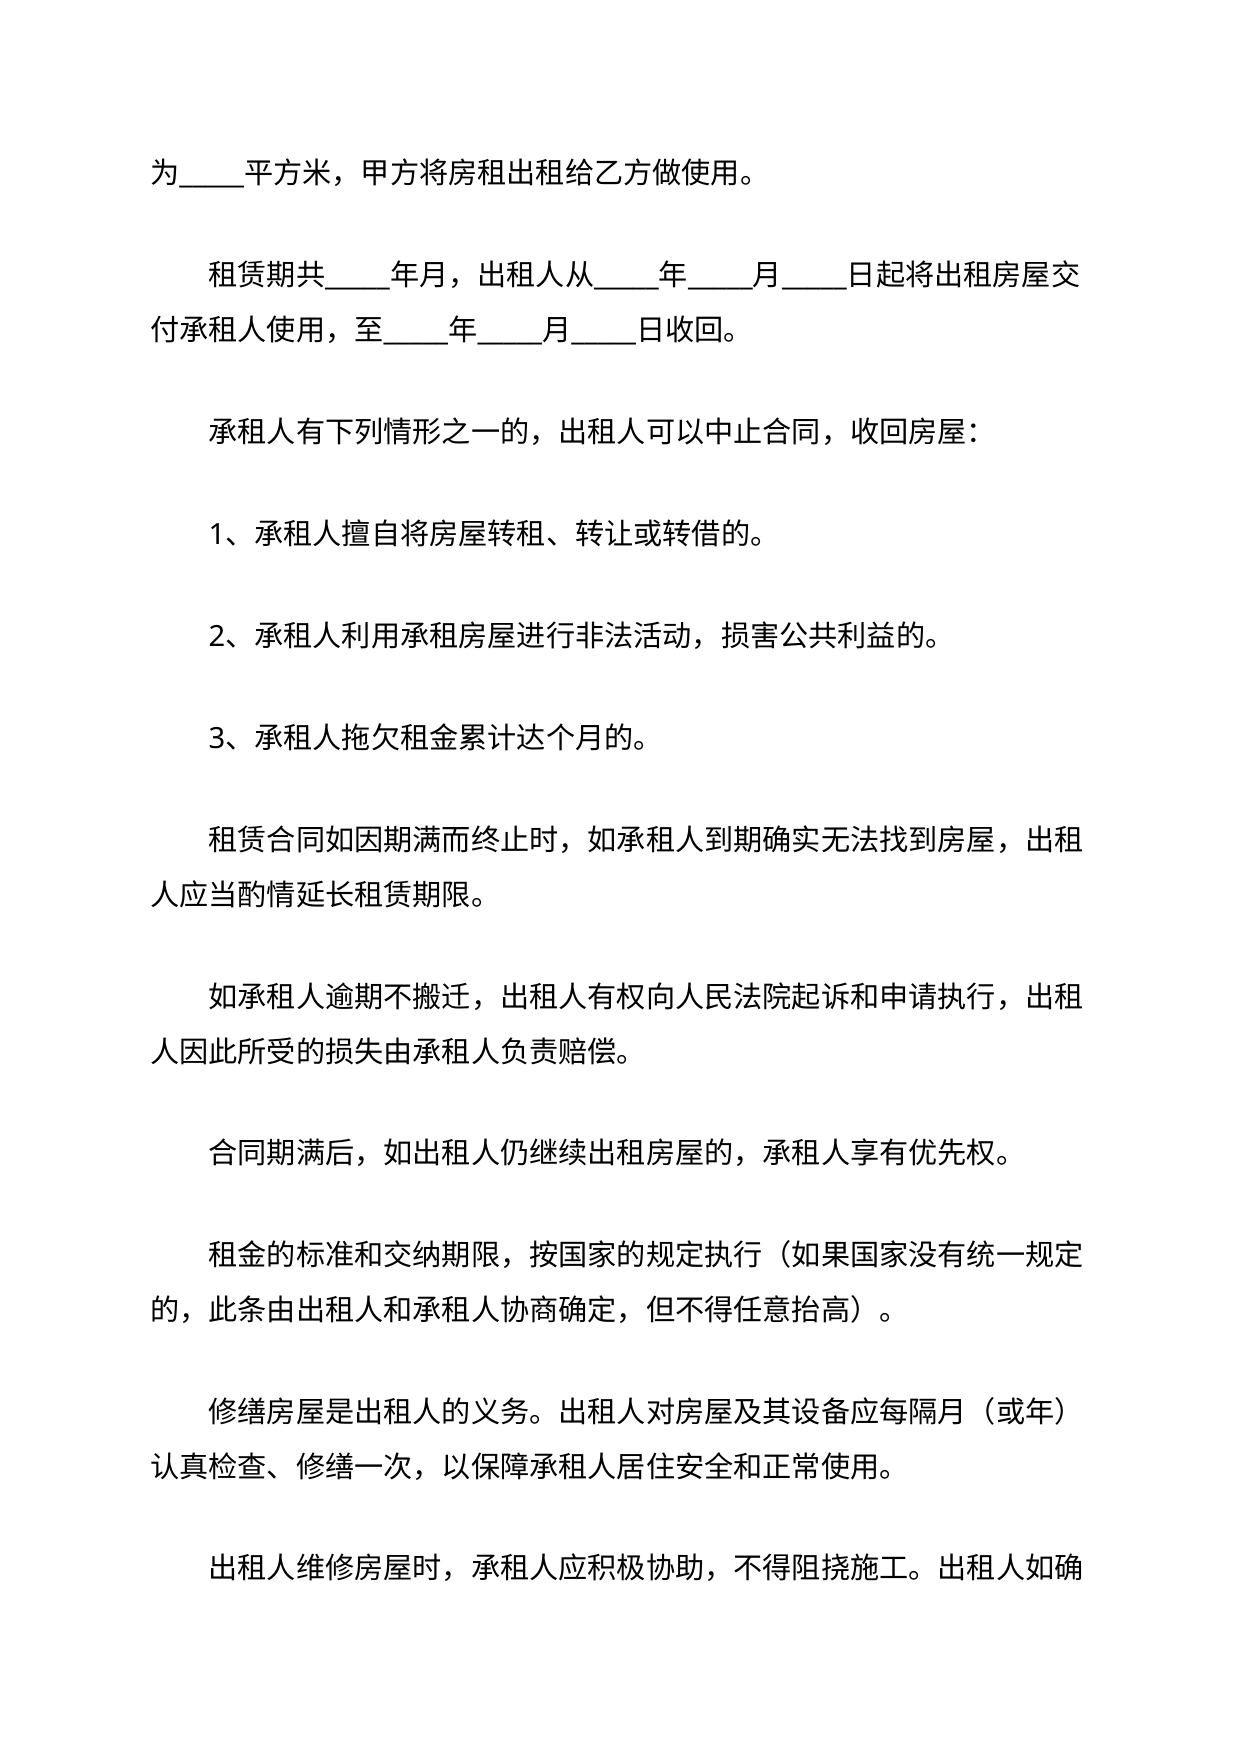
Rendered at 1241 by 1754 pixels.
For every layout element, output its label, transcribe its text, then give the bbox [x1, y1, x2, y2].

text 1、承租人擅自将房屋转租、转让或转借的。 [150, 511, 1090, 553]
text 修缮房屋是出租人的义务。出租人对房屋及其设备应每隔月（或年）认真检查、修缮一次，以保障承租人居住安全和正常使用。 [150, 1388, 1090, 1486]
text 3、承租人拖欠租金累计达个月的。 [150, 715, 1090, 757]
text 如承租人逾期不搬迁，出租人有权向人民法院起诉和申请执行，出租人因此所受的损失由承租人负责赔偿。 [150, 973, 1090, 1071]
text 租赁合同如因期满而终止时，如承租人到期确实无法找到房屋，出租人应当酌情延长租赁期限。 [150, 817, 1090, 914]
text 合同期满后，如出租人仍继续出租房屋的，承租人享有优先权。 [150, 1130, 1090, 1172]
text 承租人有下列情形之一的，出租人可以中止合同，收回房屋： [150, 409, 1090, 451]
text 2、承租人利用承租房屋进行非法活动，损害公共利益的。 [150, 613, 1090, 655]
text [150, 1545, 1090, 1587]
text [150, 150, 1090, 192]
text 租金的标准和交纳期限，按国家的规定执行（如果国家没有统一规定的，此条由出租人和承租人协商确定，但不得任意抬高）。 [150, 1232, 1090, 1329]
text 租赁期共_____年月，出租人从_____年_____月_____日起将出租房屋交付承租人使用，至_____年_____月_____日收回。 [150, 252, 1090, 349]
